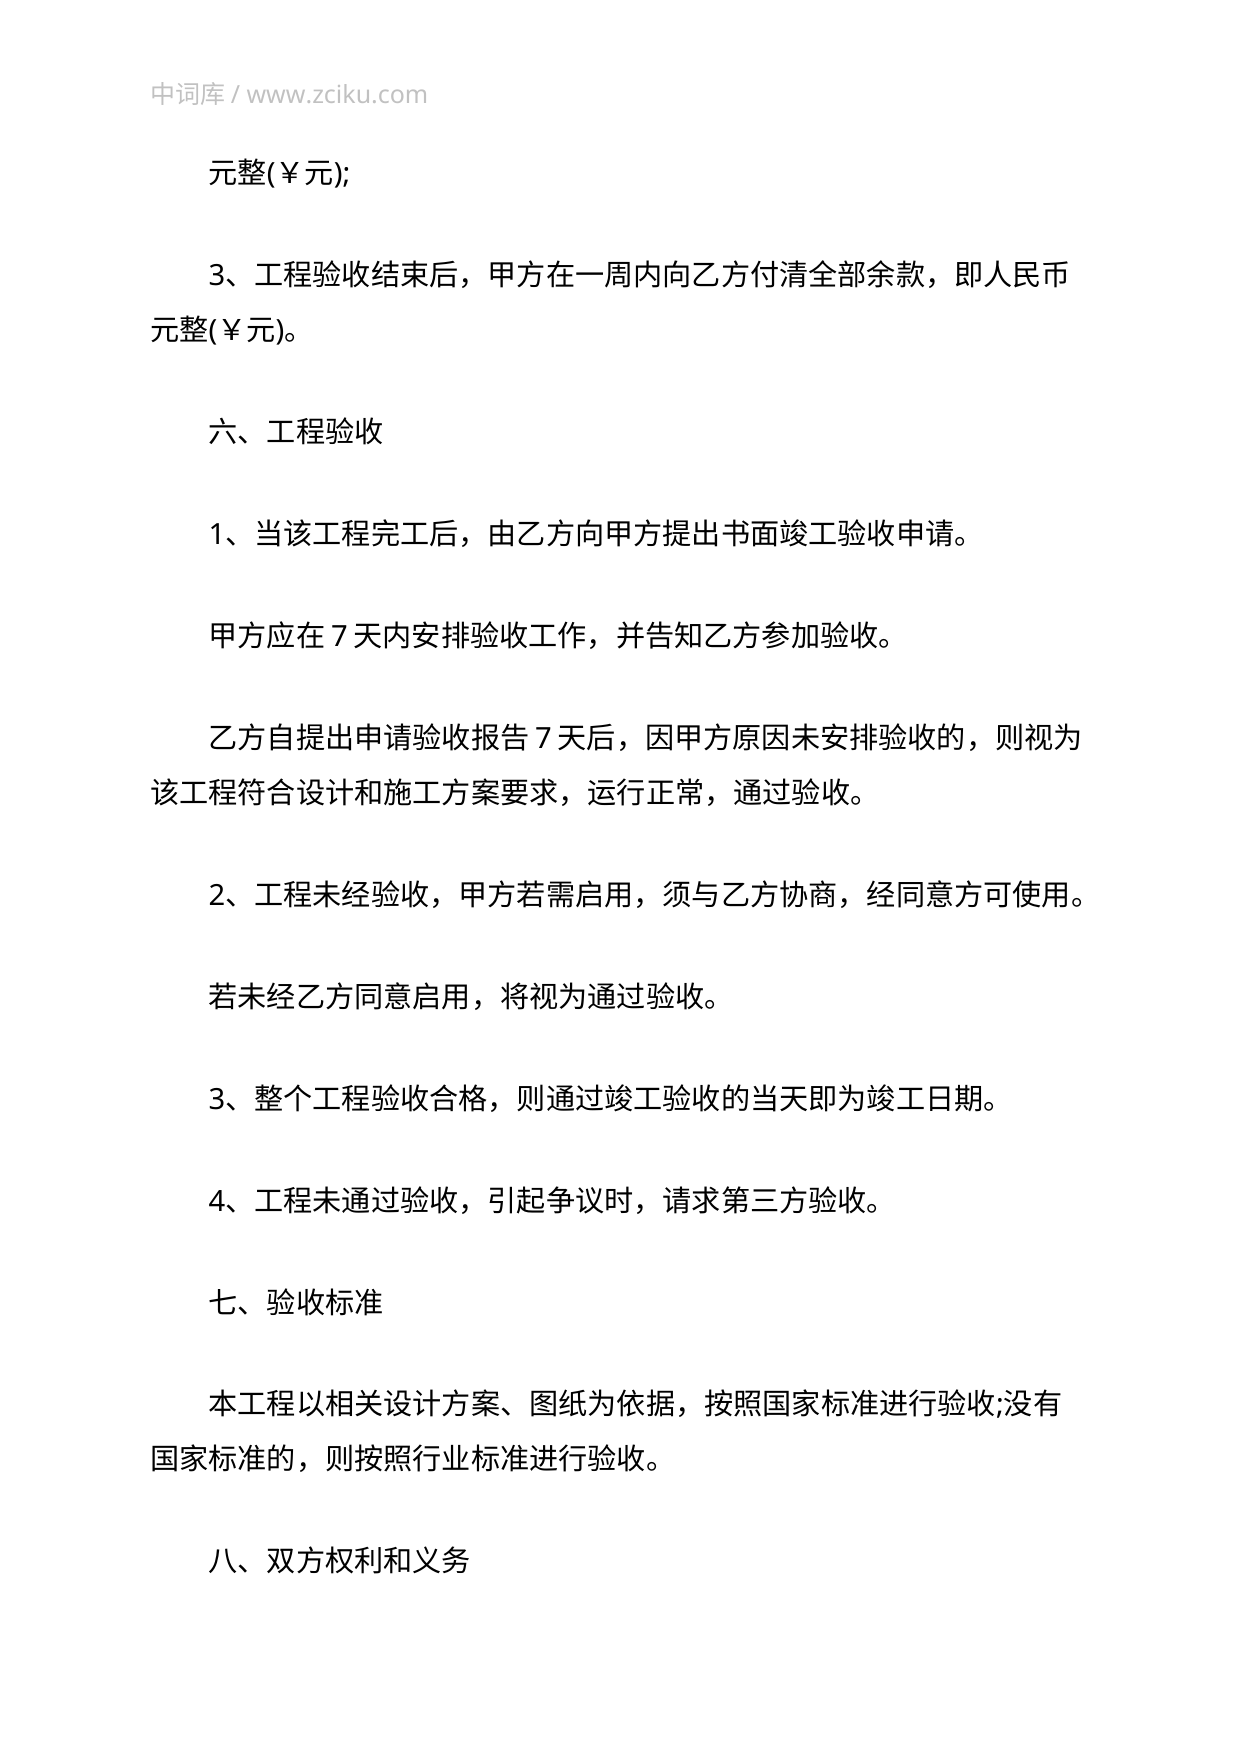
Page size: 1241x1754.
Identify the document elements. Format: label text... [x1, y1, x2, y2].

text 七、验收标准 [150, 1279, 1090, 1321]
text 若未经乙方同意启用，将视为通过验收。 [150, 973, 1090, 1016]
text 八、双方权利和义务 [150, 1538, 1090, 1580]
text 元整(￥元); [150, 150, 1090, 192]
text 本工程以相关设计方案、图纸为依据，按照国家标准进行验收;没有国家标准的，则按照行业标准进行验收。 [150, 1381, 1090, 1478]
text 3、工程验收结束后，甲方在一周内向乙方付清全部余款，即人民币元整(￥元)。 [150, 252, 1090, 349]
text 2、工程未经验收，甲方若需启用，须与乙方协商，经同意方可使用。 [150, 871, 1090, 914]
text 甲方应在7天内安排验收工作，并告知乙方参加验收。 [150, 613, 1090, 655]
text 六、工程验收 [150, 409, 1090, 451]
text 3、整个工程验收合格，则通过竣工验收的当天即为竣工日期。 [150, 1075, 1090, 1118]
text 乙方自提出申请验收报告7天后，因甲方原因未安排验收的，则视为该工程符合设计和施工方案要求，运行正常，通过验收。 [150, 715, 1090, 812]
text 4、工程未通过验收，引起争议时，请求第三方验收。 [150, 1177, 1090, 1219]
text 1、当该工程完工后，由乙方向甲方提出书面竣工验收申请。 [150, 511, 1090, 553]
